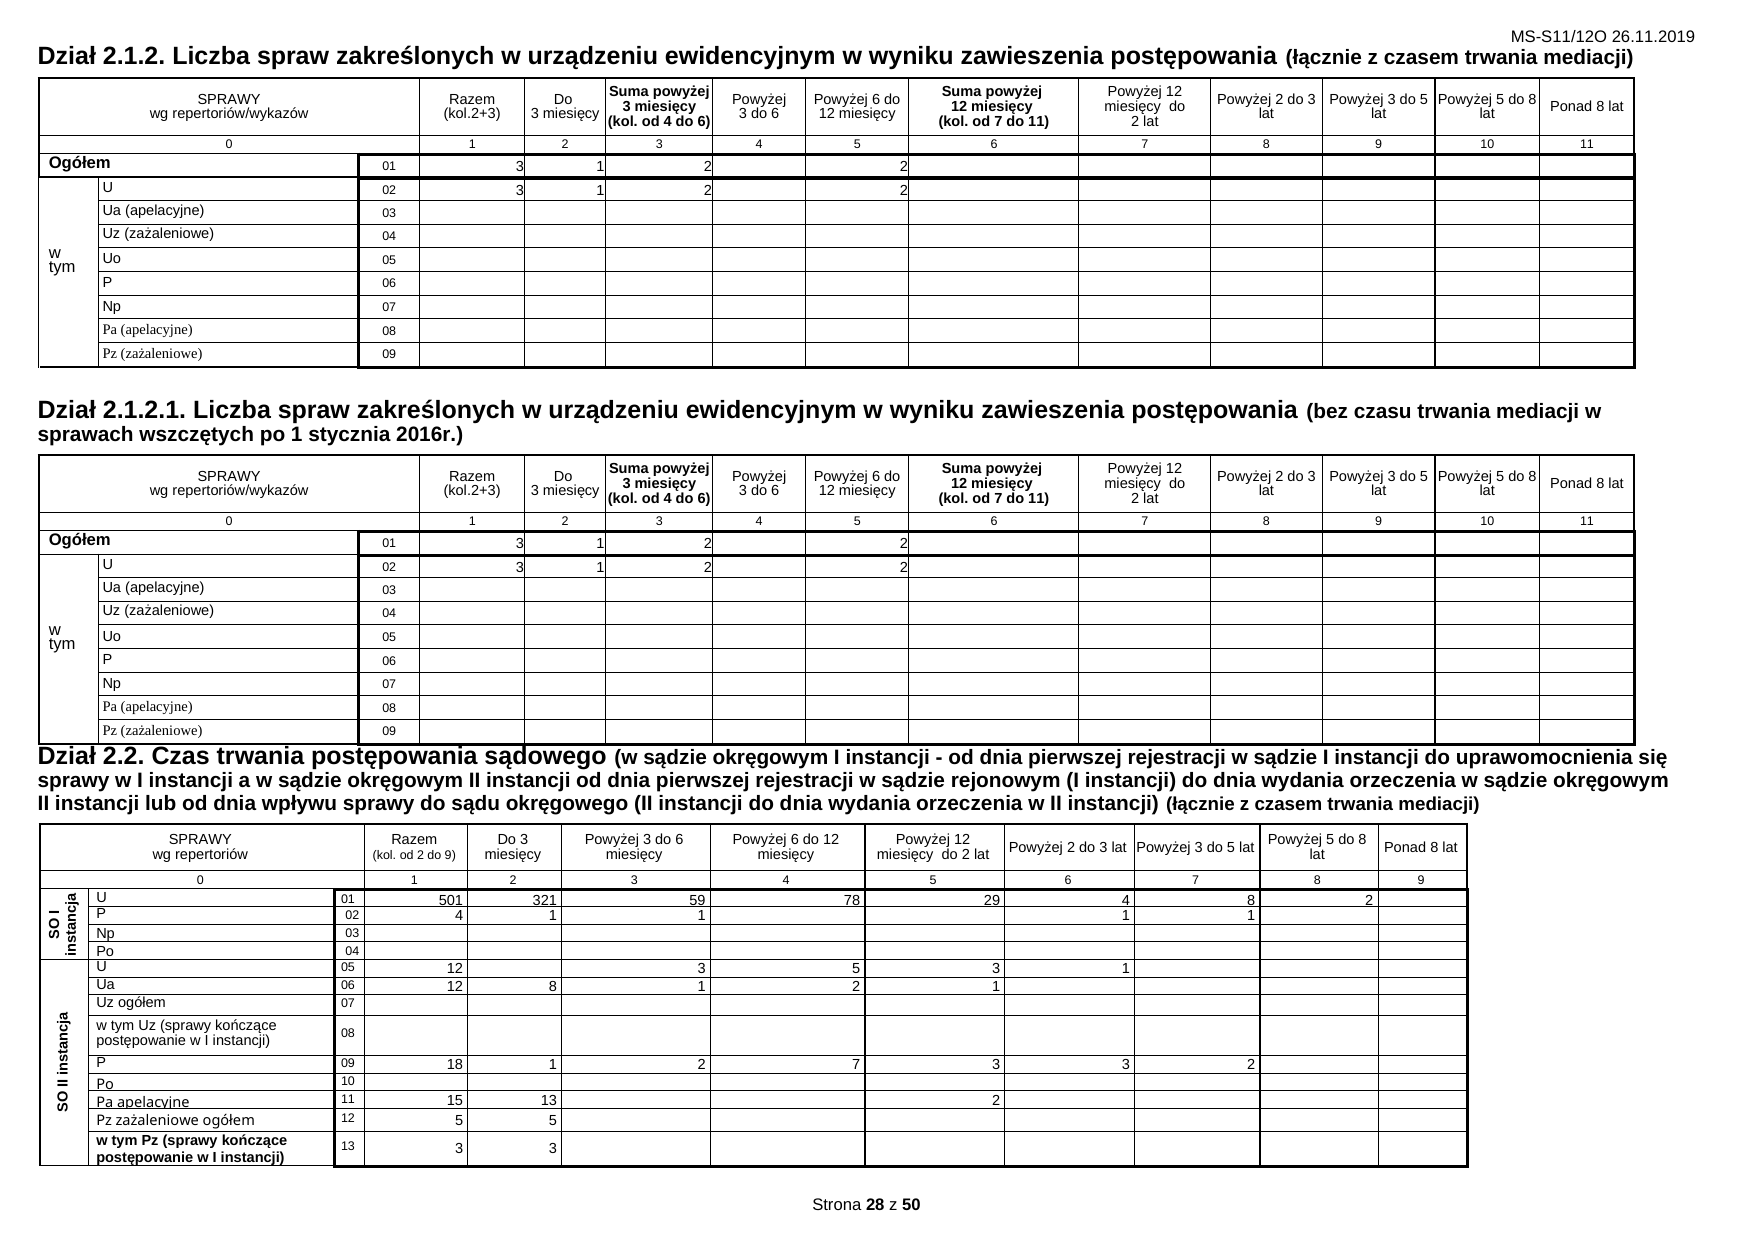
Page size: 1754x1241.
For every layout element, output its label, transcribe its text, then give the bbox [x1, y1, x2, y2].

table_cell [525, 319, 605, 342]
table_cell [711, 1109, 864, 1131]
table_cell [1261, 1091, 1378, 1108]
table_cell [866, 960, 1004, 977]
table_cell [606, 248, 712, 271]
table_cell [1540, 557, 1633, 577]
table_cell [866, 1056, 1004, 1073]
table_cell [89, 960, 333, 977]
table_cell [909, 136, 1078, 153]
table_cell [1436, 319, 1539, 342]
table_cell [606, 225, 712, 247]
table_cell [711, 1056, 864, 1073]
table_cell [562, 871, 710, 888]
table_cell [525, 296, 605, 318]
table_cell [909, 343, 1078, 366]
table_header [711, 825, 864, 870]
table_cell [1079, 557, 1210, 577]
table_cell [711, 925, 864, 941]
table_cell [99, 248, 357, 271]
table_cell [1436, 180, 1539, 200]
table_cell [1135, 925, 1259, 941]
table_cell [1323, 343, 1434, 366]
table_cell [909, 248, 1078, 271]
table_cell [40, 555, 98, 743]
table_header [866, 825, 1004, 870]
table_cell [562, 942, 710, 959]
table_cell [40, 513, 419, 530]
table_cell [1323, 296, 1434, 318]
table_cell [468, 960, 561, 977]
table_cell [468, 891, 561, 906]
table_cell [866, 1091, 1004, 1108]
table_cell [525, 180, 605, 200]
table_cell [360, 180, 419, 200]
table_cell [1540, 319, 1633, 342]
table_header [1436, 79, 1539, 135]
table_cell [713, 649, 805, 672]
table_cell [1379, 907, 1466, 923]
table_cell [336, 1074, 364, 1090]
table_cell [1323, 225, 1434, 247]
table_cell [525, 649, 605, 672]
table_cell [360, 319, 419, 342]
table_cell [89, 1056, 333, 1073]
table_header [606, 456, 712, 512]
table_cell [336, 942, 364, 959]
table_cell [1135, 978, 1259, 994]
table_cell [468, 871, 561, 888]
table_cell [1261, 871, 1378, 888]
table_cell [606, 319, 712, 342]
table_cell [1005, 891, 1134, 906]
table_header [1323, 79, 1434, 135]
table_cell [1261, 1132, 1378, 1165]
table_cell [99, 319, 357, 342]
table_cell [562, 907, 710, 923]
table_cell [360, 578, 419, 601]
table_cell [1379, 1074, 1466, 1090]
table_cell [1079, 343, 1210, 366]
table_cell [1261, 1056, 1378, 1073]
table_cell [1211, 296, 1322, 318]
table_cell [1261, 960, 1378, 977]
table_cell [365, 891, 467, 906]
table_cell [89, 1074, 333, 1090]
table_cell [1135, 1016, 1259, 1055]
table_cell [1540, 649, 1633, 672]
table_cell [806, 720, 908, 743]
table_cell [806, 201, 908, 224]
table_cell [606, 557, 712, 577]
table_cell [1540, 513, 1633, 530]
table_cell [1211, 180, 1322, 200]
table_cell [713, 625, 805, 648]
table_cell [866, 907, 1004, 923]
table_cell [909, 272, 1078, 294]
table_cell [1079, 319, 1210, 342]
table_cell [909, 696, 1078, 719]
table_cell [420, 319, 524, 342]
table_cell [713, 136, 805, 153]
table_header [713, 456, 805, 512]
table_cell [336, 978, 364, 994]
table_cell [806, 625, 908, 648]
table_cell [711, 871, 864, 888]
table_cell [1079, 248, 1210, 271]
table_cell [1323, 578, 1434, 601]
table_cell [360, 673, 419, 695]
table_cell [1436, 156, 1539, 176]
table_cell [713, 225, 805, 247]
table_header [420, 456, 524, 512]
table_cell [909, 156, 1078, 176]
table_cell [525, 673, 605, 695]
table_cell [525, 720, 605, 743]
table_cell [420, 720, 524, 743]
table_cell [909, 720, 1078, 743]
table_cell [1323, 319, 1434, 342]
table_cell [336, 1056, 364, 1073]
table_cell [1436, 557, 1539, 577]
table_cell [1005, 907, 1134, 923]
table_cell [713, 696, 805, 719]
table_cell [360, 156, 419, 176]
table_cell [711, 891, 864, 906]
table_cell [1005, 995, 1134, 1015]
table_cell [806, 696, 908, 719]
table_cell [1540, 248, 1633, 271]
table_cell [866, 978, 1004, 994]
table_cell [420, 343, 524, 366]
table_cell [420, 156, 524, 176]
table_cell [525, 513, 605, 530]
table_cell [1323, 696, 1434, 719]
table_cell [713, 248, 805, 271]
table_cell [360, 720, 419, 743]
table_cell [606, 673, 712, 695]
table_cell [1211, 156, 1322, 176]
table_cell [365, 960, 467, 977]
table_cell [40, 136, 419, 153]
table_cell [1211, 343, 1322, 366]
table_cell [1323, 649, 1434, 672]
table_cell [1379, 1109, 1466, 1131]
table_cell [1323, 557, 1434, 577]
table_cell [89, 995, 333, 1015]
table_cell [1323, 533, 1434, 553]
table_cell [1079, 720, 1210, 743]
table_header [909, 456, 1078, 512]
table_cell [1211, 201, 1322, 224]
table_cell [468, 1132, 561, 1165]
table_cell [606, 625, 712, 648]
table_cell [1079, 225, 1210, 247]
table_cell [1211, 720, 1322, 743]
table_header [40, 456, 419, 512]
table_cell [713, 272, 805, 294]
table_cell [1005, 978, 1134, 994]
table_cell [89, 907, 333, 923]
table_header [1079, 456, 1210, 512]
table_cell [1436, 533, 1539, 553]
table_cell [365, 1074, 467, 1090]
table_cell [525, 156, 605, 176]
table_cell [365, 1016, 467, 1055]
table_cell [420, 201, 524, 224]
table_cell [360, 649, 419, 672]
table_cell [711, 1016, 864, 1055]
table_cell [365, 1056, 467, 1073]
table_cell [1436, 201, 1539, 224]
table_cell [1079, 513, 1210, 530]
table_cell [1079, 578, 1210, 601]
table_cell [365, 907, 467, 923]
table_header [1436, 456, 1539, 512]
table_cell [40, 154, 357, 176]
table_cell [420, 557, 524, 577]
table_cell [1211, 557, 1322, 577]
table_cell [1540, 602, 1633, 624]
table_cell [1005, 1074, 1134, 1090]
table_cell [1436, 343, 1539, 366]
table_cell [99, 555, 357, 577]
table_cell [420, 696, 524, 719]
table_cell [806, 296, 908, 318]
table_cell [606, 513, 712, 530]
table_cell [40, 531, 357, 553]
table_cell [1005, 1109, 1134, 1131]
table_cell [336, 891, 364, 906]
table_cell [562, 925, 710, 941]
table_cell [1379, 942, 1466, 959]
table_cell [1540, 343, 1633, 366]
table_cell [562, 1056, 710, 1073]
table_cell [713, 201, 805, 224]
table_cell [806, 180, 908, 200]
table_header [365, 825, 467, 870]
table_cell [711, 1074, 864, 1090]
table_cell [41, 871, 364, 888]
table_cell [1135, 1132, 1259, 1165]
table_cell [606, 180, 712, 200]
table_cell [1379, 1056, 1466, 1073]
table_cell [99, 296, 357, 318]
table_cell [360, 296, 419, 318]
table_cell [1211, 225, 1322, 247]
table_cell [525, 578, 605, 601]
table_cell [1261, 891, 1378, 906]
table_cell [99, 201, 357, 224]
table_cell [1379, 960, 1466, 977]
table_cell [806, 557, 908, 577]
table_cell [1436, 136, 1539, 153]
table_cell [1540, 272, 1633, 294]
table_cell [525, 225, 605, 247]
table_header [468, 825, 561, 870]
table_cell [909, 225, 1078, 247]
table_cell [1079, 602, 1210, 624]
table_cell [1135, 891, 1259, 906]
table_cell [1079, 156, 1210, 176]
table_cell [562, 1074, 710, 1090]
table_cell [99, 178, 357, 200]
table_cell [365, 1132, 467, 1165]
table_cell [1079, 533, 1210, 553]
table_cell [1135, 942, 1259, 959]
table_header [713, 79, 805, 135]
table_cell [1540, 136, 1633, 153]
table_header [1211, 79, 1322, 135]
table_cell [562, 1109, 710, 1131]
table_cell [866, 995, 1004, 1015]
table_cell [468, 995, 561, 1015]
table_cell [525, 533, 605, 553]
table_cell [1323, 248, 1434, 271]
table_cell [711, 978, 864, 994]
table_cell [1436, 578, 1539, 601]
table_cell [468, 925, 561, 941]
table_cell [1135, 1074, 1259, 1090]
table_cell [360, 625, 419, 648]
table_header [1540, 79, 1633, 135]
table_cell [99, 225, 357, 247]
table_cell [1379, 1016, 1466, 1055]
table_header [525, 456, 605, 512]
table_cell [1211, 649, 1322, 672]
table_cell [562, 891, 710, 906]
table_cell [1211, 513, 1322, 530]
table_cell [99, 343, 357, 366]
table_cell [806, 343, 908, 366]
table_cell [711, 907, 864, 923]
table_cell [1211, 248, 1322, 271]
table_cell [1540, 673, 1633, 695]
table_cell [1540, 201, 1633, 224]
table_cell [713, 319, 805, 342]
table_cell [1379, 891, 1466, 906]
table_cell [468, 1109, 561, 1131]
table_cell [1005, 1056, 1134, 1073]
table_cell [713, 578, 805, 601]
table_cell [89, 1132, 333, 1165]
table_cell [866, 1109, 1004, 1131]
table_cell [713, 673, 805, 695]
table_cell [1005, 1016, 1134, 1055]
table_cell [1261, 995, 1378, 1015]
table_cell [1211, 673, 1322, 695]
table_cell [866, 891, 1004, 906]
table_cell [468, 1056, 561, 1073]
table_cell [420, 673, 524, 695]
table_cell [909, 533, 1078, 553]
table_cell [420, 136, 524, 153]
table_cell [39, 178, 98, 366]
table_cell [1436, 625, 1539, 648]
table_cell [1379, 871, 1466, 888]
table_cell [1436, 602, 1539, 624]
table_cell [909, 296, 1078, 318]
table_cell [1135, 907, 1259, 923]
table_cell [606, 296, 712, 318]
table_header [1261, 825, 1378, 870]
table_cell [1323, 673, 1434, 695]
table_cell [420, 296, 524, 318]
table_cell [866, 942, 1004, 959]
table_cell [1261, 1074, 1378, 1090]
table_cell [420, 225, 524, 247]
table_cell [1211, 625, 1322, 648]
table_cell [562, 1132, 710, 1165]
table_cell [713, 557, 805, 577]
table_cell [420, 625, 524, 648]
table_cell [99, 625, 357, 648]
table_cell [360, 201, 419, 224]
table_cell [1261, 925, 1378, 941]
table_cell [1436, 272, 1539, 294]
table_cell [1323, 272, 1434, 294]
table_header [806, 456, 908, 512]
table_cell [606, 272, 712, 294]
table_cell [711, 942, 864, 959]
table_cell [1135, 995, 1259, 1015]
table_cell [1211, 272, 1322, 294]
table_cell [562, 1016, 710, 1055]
text Dział 2.2. Czas trwania postępowania sądowego (w sądzie okręgowym I instancji - od dnia pierwszej rejestracji w sądzie I instancji do uprawomocnienia się sprawy w I instancji a w sądzie okręgowym II instancji od dnia pierwszej rejestracji w sądzie rejonowym (I instancji) do dnia wydania orzeczenia w sądzie okręgowym II instancji lub od dnia wpływu sprawy do sądu okręgowego (II instancji do dnia wydania orzeczenia w II instancji) (łącznie z czasem trwania mediacji) [37, 746, 1695, 814]
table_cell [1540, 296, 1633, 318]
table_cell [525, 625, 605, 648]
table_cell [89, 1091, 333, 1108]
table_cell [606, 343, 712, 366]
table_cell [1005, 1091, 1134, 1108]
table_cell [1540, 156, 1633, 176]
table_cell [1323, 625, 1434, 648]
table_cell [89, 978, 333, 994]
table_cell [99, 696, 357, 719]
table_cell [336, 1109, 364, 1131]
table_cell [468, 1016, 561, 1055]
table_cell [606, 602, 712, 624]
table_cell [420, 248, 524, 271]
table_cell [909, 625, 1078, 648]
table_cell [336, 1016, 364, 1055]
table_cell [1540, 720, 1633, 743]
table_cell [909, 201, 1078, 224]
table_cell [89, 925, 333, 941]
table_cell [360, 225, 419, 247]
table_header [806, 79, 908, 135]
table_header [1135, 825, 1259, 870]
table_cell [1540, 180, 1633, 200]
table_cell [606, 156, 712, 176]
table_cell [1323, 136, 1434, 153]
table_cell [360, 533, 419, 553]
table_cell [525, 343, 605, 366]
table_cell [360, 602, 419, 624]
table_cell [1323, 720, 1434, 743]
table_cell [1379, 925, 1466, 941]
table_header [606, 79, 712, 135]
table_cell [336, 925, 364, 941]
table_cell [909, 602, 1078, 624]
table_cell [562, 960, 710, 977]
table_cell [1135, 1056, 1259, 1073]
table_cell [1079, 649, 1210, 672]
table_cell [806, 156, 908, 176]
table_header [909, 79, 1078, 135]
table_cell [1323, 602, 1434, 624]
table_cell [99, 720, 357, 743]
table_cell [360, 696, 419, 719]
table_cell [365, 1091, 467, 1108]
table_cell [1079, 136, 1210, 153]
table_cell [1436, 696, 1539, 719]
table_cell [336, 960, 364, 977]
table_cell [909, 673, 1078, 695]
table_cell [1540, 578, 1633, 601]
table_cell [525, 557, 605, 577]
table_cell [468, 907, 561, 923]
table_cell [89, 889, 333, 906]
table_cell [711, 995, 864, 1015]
text Dział 2.1.2. Liczba spraw zakreślonych w urządzeniu ewidencyjnym w wyniku zawieszenia postępowania (łącznie z czasem trwania mediacji) [37, 46, 1695, 69]
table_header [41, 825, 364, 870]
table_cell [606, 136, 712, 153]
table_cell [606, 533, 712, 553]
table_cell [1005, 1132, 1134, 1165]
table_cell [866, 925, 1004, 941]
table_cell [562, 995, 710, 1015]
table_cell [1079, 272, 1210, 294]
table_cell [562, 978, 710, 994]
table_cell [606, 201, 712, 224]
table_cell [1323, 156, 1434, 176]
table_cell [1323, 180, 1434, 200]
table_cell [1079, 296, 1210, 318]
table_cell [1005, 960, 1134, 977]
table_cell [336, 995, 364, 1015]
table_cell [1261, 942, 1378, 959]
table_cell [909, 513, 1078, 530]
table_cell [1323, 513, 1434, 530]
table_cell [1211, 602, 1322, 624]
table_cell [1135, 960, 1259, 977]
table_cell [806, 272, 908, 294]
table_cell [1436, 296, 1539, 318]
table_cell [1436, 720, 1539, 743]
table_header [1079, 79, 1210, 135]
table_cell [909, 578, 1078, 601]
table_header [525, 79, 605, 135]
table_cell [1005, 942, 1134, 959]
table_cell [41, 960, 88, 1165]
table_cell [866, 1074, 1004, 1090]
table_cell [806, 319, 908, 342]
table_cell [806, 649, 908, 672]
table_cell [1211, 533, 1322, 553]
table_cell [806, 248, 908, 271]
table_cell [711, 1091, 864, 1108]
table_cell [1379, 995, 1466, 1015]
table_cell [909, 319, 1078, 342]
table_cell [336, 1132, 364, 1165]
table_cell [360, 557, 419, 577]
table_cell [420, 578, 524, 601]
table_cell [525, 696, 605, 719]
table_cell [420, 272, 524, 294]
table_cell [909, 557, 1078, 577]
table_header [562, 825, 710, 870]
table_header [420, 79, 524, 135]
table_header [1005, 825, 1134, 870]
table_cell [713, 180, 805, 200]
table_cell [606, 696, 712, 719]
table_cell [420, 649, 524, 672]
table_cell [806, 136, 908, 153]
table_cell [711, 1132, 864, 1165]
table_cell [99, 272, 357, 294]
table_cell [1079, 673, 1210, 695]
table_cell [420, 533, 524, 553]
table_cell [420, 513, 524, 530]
text Dział 2.1.2.1. Liczba spraw zakreślonych w urządzeniu ewidencyjnym w wyniku zawieszenia postępowania (bez czasu trwania mediacji w sprawach wszczętych po 1 stycznia 2016r.) [37, 400, 1695, 446]
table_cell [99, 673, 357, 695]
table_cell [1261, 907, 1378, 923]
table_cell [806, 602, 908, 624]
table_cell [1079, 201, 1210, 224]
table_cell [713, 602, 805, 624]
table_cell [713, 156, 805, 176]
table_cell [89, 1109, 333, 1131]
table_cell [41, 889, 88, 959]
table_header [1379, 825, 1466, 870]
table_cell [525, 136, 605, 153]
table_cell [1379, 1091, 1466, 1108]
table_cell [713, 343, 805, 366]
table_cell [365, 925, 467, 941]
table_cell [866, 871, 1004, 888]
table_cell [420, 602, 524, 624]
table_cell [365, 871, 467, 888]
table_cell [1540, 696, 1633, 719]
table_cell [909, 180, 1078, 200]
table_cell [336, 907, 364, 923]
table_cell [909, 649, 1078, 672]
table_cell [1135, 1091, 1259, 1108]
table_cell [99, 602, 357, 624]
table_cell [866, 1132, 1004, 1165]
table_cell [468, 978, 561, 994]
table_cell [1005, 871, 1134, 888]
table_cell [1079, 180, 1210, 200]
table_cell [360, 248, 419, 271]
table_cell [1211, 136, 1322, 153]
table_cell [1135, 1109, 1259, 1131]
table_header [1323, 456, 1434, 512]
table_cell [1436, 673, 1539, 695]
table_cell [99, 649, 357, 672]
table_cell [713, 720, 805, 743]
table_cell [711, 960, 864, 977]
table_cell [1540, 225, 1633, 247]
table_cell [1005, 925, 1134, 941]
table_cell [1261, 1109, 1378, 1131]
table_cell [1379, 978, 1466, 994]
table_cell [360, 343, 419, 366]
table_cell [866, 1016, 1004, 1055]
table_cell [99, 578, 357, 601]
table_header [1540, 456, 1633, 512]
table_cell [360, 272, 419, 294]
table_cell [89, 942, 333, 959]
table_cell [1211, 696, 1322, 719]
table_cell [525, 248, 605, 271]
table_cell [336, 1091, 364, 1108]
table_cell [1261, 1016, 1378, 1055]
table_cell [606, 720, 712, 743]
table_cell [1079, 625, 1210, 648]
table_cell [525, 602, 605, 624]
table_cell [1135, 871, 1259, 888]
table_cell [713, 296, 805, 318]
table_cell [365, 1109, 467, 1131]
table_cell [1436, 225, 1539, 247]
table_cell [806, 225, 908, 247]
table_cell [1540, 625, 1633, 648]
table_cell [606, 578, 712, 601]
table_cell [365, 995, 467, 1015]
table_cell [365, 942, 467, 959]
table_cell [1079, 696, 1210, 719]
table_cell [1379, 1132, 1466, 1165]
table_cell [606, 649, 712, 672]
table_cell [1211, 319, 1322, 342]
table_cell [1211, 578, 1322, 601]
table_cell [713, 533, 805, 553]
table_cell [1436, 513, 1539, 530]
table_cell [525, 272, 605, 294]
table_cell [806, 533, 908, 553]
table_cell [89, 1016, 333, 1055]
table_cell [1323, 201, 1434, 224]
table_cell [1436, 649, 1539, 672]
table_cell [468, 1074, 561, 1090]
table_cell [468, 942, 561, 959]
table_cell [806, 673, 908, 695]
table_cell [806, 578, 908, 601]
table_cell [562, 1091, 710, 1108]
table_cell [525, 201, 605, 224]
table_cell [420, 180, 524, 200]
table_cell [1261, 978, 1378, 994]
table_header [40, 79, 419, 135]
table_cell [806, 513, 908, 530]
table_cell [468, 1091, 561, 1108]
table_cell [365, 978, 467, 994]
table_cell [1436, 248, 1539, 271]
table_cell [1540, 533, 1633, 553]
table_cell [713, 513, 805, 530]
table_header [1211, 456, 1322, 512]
